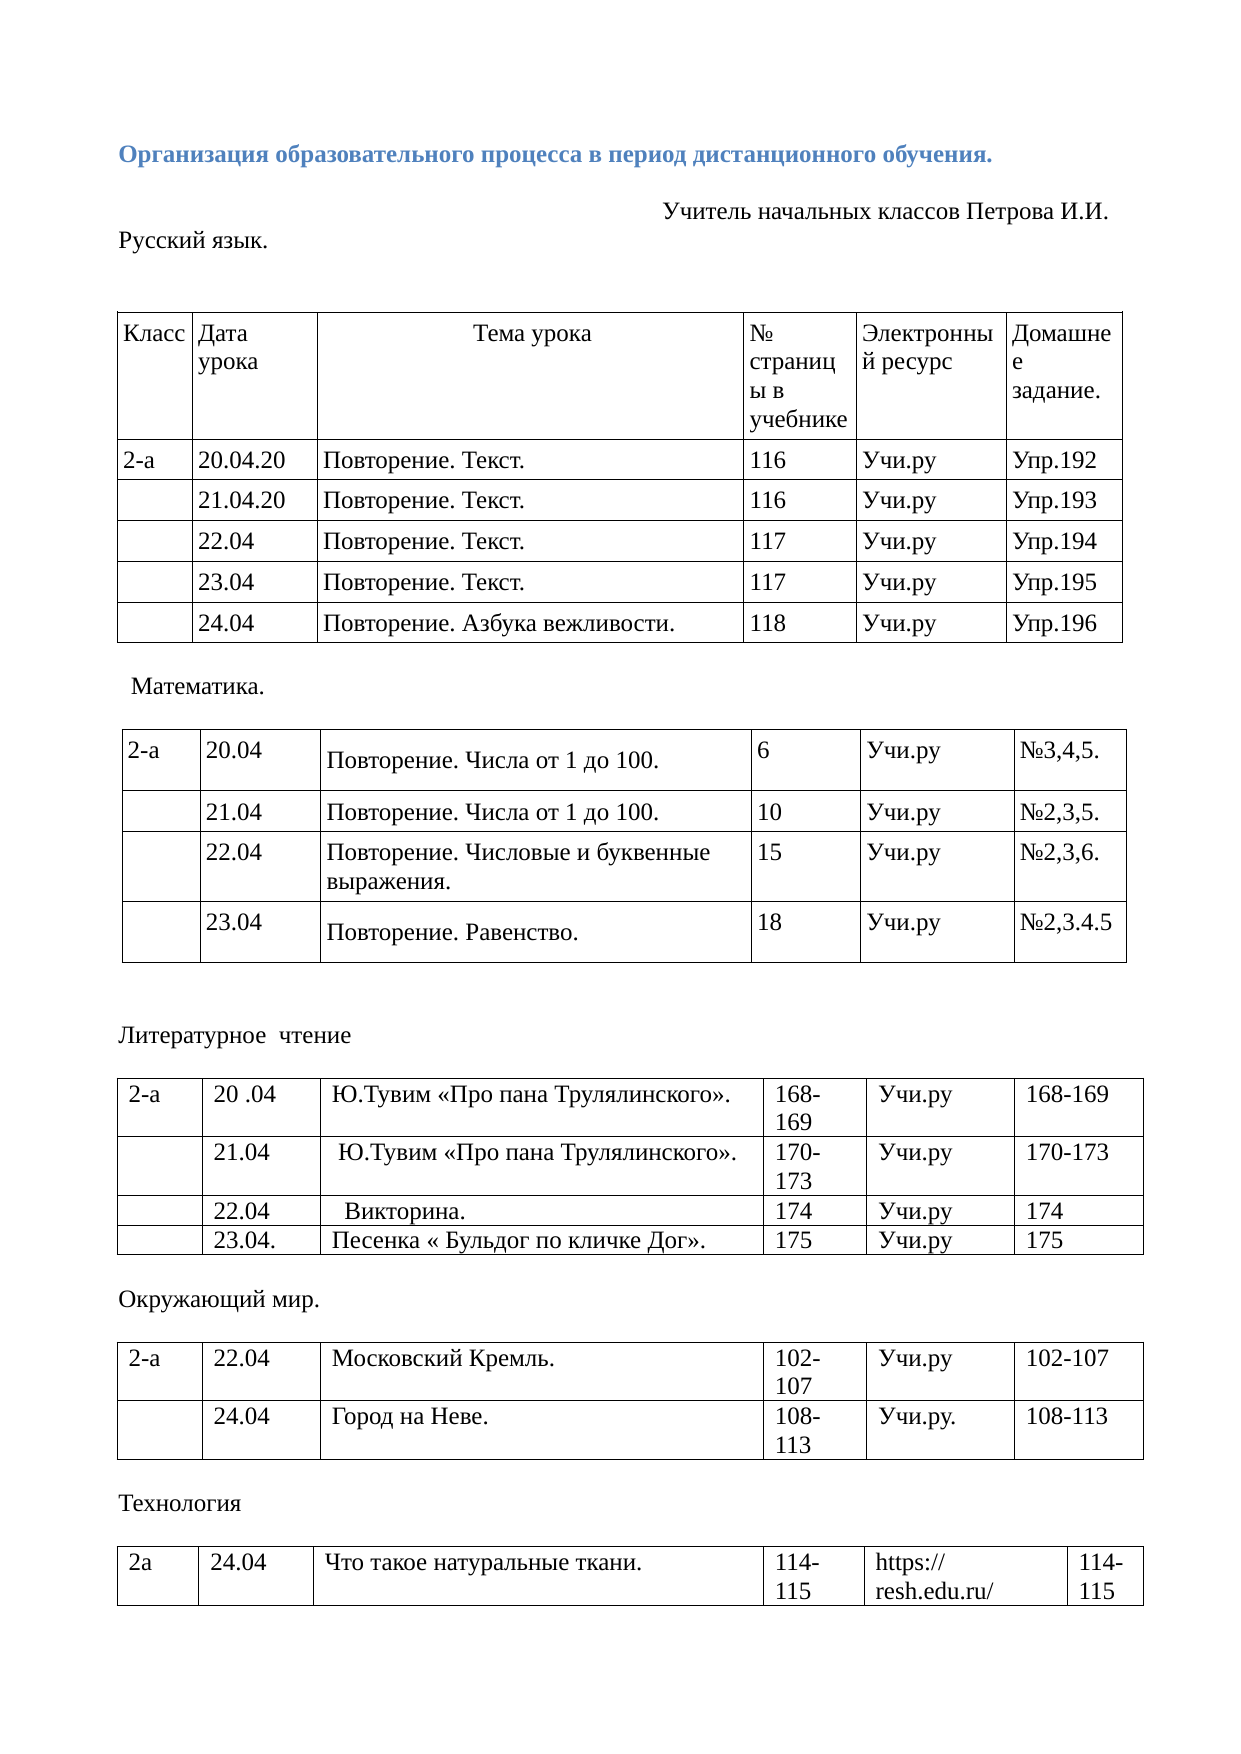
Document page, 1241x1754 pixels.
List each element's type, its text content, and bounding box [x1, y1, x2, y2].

subtitle Организация образовательного процесса в период дистанционного обучения. [118, 139, 1122, 168]
table_header 102-107 [1015, 1343, 1143, 1400]
table_cell 174 [764, 1196, 866, 1224]
table_cell [118, 1196, 202, 1224]
text Технология [118, 1488, 1122, 1517]
table_cell 21.04.20 [193, 480, 317, 520]
table_header №3,4,5. [1015, 730, 1126, 790]
table_header 6 [752, 730, 860, 790]
table_cell [123, 791, 200, 831]
table_header 2а [118, 1547, 198, 1604]
table_header 114-115 [1068, 1547, 1143, 1604]
table_cell 174 [1015, 1196, 1143, 1224]
table_header Дата урока [193, 313, 317, 438]
table_cell Повторение. Числовые и буквенные выражения. [321, 832, 751, 901]
table_cell Учи.ру [867, 1196, 1014, 1224]
table_cell 24.04 [193, 603, 317, 642]
table_cell 18 [752, 902, 860, 962]
table_cell [118, 1401, 202, 1459]
table_cell 170-173 [764, 1137, 866, 1195]
table_cell Повторение. Текст. [318, 521, 743, 561]
table_cell 22.04 [193, 521, 317, 561]
table_cell Упр.192 [1007, 440, 1122, 479]
table_header 2-а [123, 730, 200, 790]
table_cell 118 [744, 603, 856, 642]
table_cell 15 [752, 832, 860, 901]
table_cell Повторение. Равенство. [321, 902, 751, 962]
table_header Класс [118, 313, 192, 438]
table_cell 116 [744, 440, 856, 479]
table_cell Учи.ру [861, 832, 1014, 901]
table_cell 22.04 [203, 1196, 320, 1224]
table_cell Учи.ру [857, 562, 1006, 601]
table_header Тема урока [318, 313, 743, 438]
table_header 168-169 [764, 1079, 866, 1136]
table_header https://resh.edu.ru/ [865, 1547, 1067, 1604]
table_cell Повторение. Азбука вежливости. [318, 603, 743, 642]
table_cell Упр.193 [1007, 480, 1122, 520]
table_cell 24.04 [203, 1401, 320, 1459]
table_cell Повторение. Текст. [318, 480, 743, 520]
table_header Московский Кремль. [321, 1343, 763, 1400]
table_cell [118, 521, 192, 561]
table_header 102-107 [764, 1343, 866, 1400]
table_cell №2,3,5. [1015, 791, 1126, 831]
table_cell Упр.194 [1007, 521, 1122, 561]
table_cell Город на Неве. [321, 1401, 763, 1459]
table_cell 117 [744, 521, 856, 561]
table_cell [118, 562, 192, 601]
table_cell Учи.ру [861, 902, 1014, 962]
table_cell 108-113 [764, 1401, 866, 1459]
table_cell Повторение. Текст. [318, 440, 743, 479]
text Учитель начальных классов Петрова И.И. [118, 196, 1122, 225]
table_cell 23.04 [201, 902, 320, 962]
table_header Учи.ру [867, 1343, 1014, 1400]
table_cell Песенка « Бульдог по кличке Дог». [321, 1226, 763, 1254]
table_header 114-115 [764, 1547, 864, 1604]
table_cell Упр.195 [1007, 562, 1122, 601]
table_cell Учи.ру [857, 603, 1006, 642]
table_cell Повторение. Числа от 1 до 100. [321, 791, 751, 831]
table_cell 22.04 [201, 832, 320, 901]
table_header 168-169 [1015, 1079, 1143, 1136]
table_cell Учи.ру [867, 1137, 1014, 1195]
text Окружающий мир. [118, 1284, 1122, 1313]
table_cell Учи.ру [867, 1226, 1014, 1254]
text Математика. [118, 671, 1122, 700]
table_cell [118, 1137, 202, 1195]
table_cell 23.04 [193, 562, 317, 601]
table_cell 117 [744, 562, 856, 601]
table_cell 2-а [118, 440, 192, 479]
table_cell 21.04 [203, 1137, 320, 1195]
table_cell [118, 480, 192, 520]
table_cell Упр.196 [1007, 603, 1122, 642]
table_header 20 .04 [203, 1079, 320, 1136]
table_header Домашнее задание. [1007, 313, 1122, 438]
table_cell Учи.ру. [867, 1401, 1014, 1459]
table_cell Викторина. [321, 1196, 763, 1224]
table_cell [123, 832, 200, 901]
table_cell [123, 902, 200, 962]
table_cell Учи.ру [861, 791, 1014, 831]
table_cell Учи.ру [857, 521, 1006, 561]
table_cell Учи.ру [857, 480, 1006, 520]
table_cell 170-173 [1015, 1137, 1143, 1195]
table_header 24.04 [199, 1547, 313, 1604]
table_header Что такое натуральные ткани. [314, 1547, 763, 1604]
table_header 2-а [118, 1343, 202, 1400]
table_header Учи.ру [861, 730, 1014, 790]
table_header 2-а [118, 1079, 202, 1136]
table_cell 116 [744, 480, 856, 520]
table_cell 23.04. [203, 1226, 320, 1254]
table_header Электронный ресурс [857, 313, 1006, 438]
table_cell [118, 1226, 202, 1254]
table_header 22.04 [203, 1343, 320, 1400]
text Русский язык. [118, 225, 1122, 254]
table_header № страницы в учебнике [744, 313, 856, 438]
table_cell Повторение. Текст. [318, 562, 743, 601]
text Литературное чтение [118, 1020, 1122, 1049]
table_header Учи.ру [867, 1079, 1014, 1136]
table_cell 175 [1015, 1226, 1143, 1254]
table_cell 108-113 [1015, 1401, 1143, 1459]
table_cell №2,3.4.5 [1015, 902, 1126, 962]
table_cell №2,3,6. [1015, 832, 1126, 901]
table_header Повторение. Числа от 1 до 100. [321, 730, 751, 790]
table_header Ю.Тувим «Про пана Трулялинского». [321, 1079, 763, 1136]
table_cell 10 [752, 791, 860, 831]
table_cell 175 [764, 1226, 866, 1254]
table_cell Ю.Тувим «Про пана Трулялинского». [321, 1137, 763, 1195]
table_cell Учи.ру [857, 440, 1006, 479]
table_header 20.04 [201, 730, 320, 790]
table_cell 20.04.20 [193, 440, 317, 479]
table_cell 21.04 [201, 791, 320, 831]
table_cell [118, 603, 192, 642]
